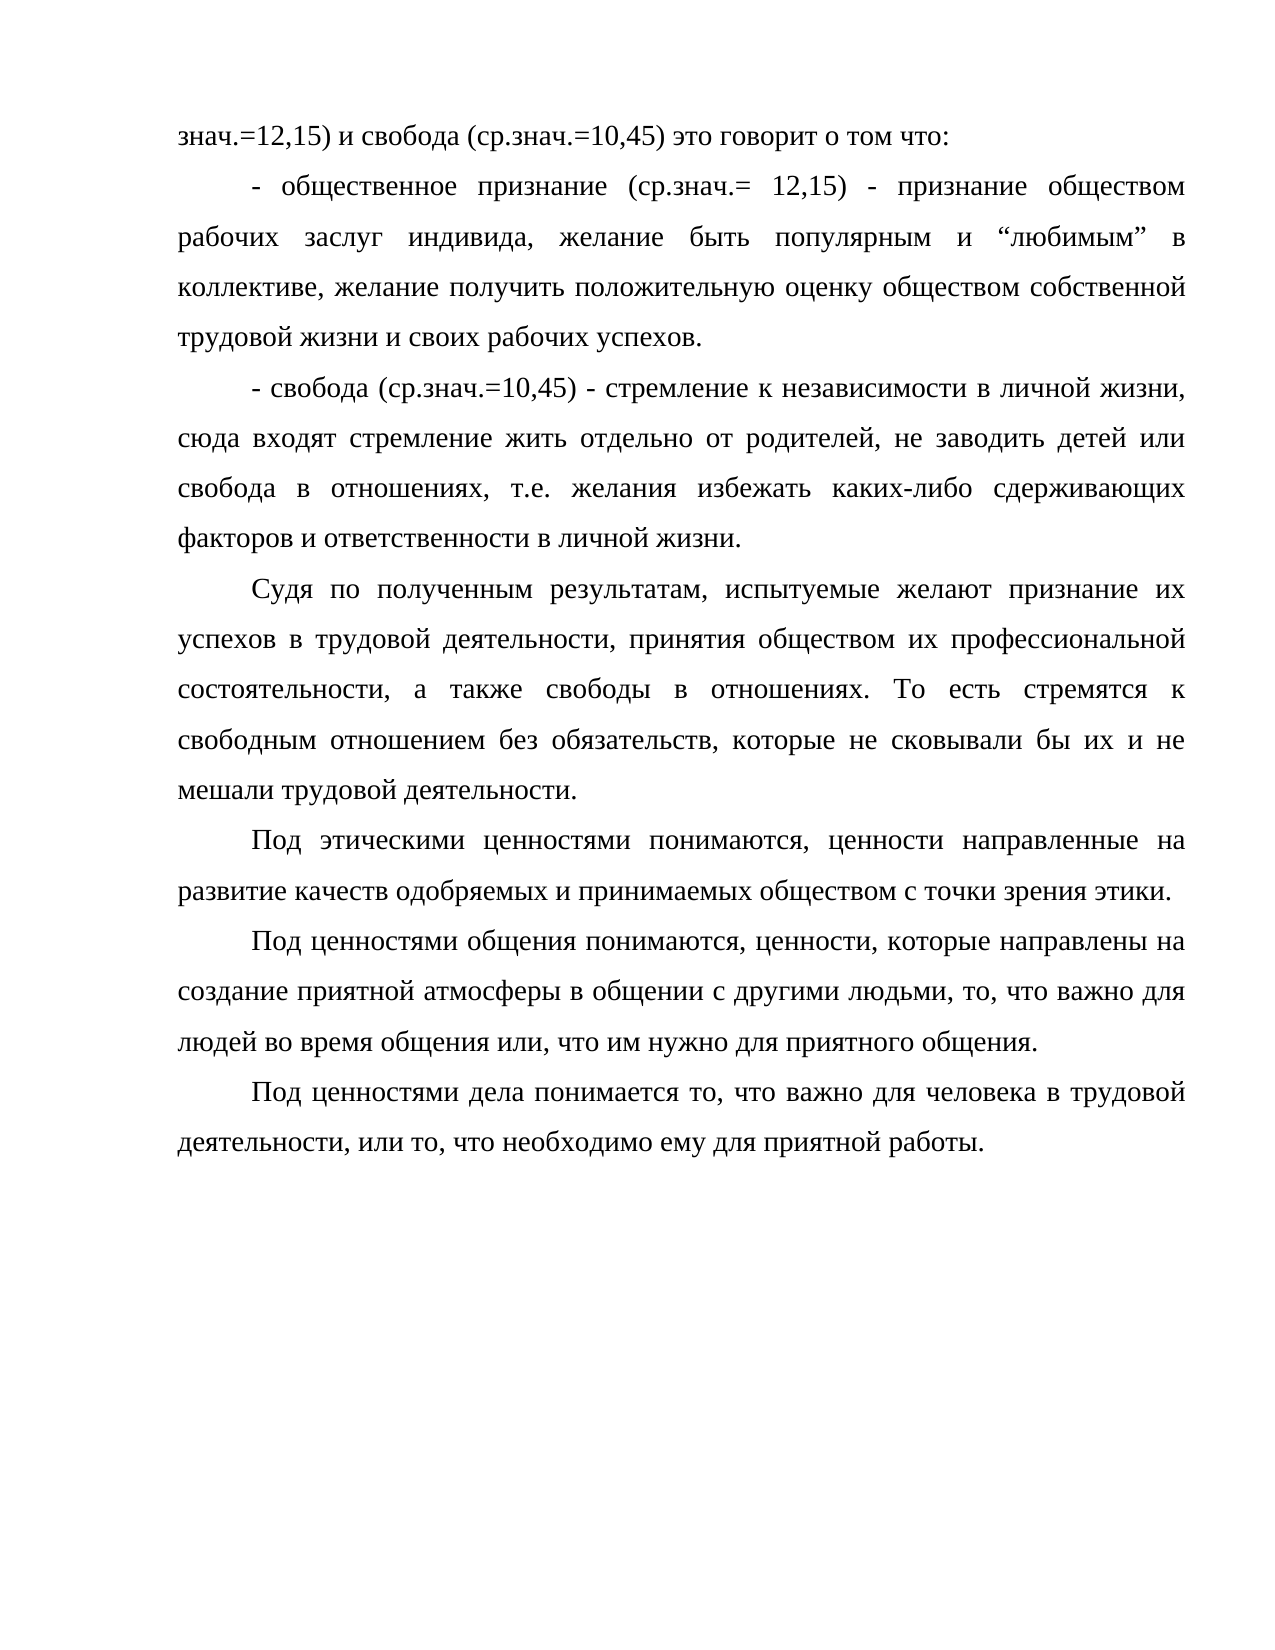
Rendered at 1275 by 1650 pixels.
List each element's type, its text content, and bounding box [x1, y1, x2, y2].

text Под ценностями дела понимается то, что важно для человека в трудовой деятельности, или то, что необходимо ему для приятной работы. [177, 1074, 1186, 1158]
text Под этическими ценностями понимаются, ценности направленные на развитие качеств одобряемых и принимаемых обществом с точки зрения этики. [177, 822, 1186, 906]
text - свобода (ср.знач.=10,45) - стремление к независимости в личной жизни, сюда входят стремление жить отдельно от родителей, не заводить детей или свобода в отношениях, т.е. желания избежать каких-либо сдерживающих факторов и ответственности в личной жизни. [177, 370, 1186, 554]
text Судя по полученным результатам, испытуемые желают признание их успехов в трудовой деятельности, принятия обществом их профессиональной состоятельности, а также свободы в отношениях. То есть стремятся к свободным отношением без обязательств, которые не сковывали бы их и не мешали трудовой деятельности. [177, 571, 1186, 806]
text Под ценностями общения понимаются, ценности, которые направлены на создание приятной атмосферы в общении с другими людьми, то, что важно для людей во время общения или, что им нужно для приятного общения. [177, 923, 1186, 1057]
text - общественное признание (ср.знач.= 12,15) - признание обществом рабочих заслуг индивида, желание быть популярным и “любимым” в коллективе, желание получить положительную оценку обществом собственной трудовой жизни и своих рабочих успехов. [177, 168, 1186, 353]
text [177, 118, 1186, 152]
